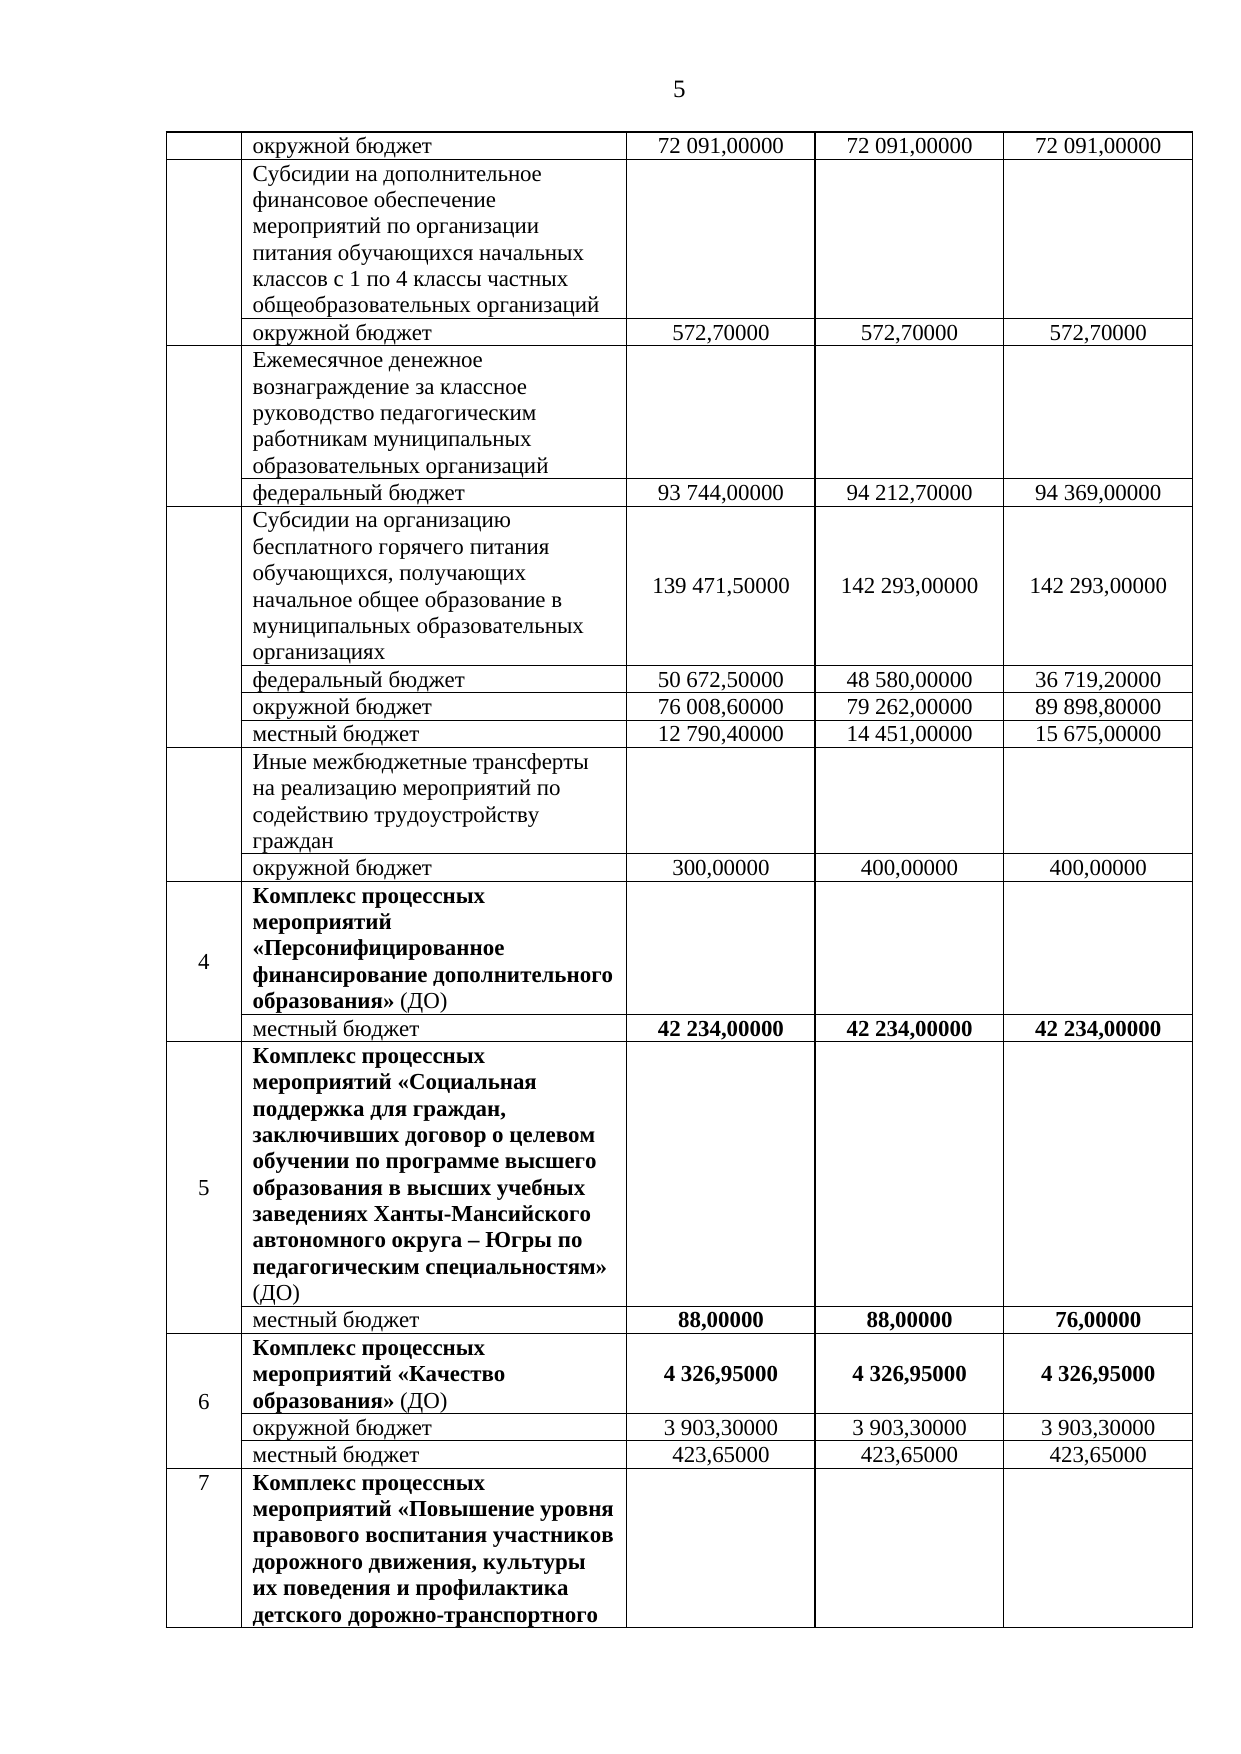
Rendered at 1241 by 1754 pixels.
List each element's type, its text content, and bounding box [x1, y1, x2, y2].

table_cell [816, 882, 1003, 1013]
table_cell 76,00000 [1004, 1307, 1192, 1333]
table_cell 400,00000 [816, 854, 1003, 881]
table_cell местный бюджет [242, 1441, 626, 1468]
table_cell 42 234,00000 [627, 1015, 814, 1041]
table_cell 400,00000 [1004, 854, 1192, 881]
table_cell 72 091,00000 [627, 133, 814, 159]
table_cell 5 [167, 1042, 241, 1333]
table_cell 142 293,00000 [1004, 507, 1192, 665]
table_cell [167, 160, 241, 345]
table_cell 3 903,30000 [816, 1414, 1003, 1440]
table_cell 48 580,00000 [816, 666, 1003, 692]
table_cell 572,70000 [1004, 319, 1192, 345]
table_cell 7 [167, 1469, 241, 1627]
table_cell 93 744,00000 [627, 479, 814, 506]
table_cell окружной бюджет [242, 319, 626, 345]
table_cell [167, 346, 241, 506]
table_cell Иные межбюджетные трансферты на реализацию мероприятий по содействию трудоустройству граждан [242, 748, 626, 853]
table_cell [816, 1042, 1003, 1306]
table_cell Ежемесячное денежное вознаграждение за классное руководство педагогическим работникам муниципальных образовательных организаций [242, 346, 626, 478]
table_cell 72 091,00000 [816, 133, 1003, 159]
table_cell [627, 346, 814, 478]
table_cell 79 262,00000 [816, 693, 1003, 719]
table_cell 423,65000 [1004, 1441, 1192, 1468]
table_cell 76 008,60000 [627, 693, 814, 719]
table_cell 142 293,00000 [816, 507, 1003, 665]
table_cell Комплекс процессных мероприятий «Качество образования» (ДО) [242, 1334, 626, 1413]
table_cell Комплекс процессных мероприятий «Персонифицированное финансирование дополнительного образования» (ДО) [242, 882, 626, 1013]
table_cell местный бюджет [242, 1015, 626, 1041]
table_cell 423,65000 [816, 1441, 1003, 1468]
table_cell [1004, 160, 1192, 318]
table_cell 423,65000 [627, 1441, 814, 1468]
table_cell 88,00000 [627, 1307, 814, 1333]
table_cell 50 672,50000 [627, 666, 814, 692]
table_cell 14 451,00000 [816, 721, 1003, 747]
table_cell 42 234,00000 [816, 1015, 1003, 1041]
table_cell [1004, 882, 1192, 1013]
table_cell местный бюджет [242, 1307, 626, 1333]
table_cell 94 212,70000 [816, 479, 1003, 506]
table_cell окружной бюджет [242, 693, 626, 719]
table_cell [816, 346, 1003, 478]
table_cell окружной бюджет [242, 854, 626, 881]
table_cell [1004, 1469, 1192, 1627]
table_cell [167, 748, 241, 881]
table_cell 42 234,00000 [1004, 1015, 1192, 1041]
table_cell [627, 1469, 814, 1627]
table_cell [242, 1469, 626, 1627]
table_cell [627, 748, 814, 853]
table_cell 572,70000 [627, 319, 814, 345]
table_cell окружной бюджет [242, 133, 626, 159]
table_cell 139 471,50000 [627, 507, 814, 665]
table_cell местный бюджет [242, 721, 626, 747]
table_cell Субсидии на дополнительное финансовое обеспечение мероприятий по организации питания обучающихся начальных классов с 1 по 4 классы частных общеобразовательных организаций [242, 160, 626, 318]
table_cell [627, 882, 814, 1013]
table_cell 4 326,95000 [627, 1334, 814, 1413]
table_cell Субсидии на организацию бесплатного горячего питания обучающихся, получающих начальное общее образование в муниципальных образовательных организациях [242, 507, 626, 665]
table_cell федеральный бюджет [242, 666, 626, 692]
table_cell федеральный бюджет [242, 479, 626, 506]
table_cell 4 326,95000 [1004, 1334, 1192, 1413]
table_cell 572,70000 [816, 319, 1003, 345]
table_cell 15 675,00000 [1004, 721, 1192, 747]
table_cell 3 903,30000 [627, 1414, 814, 1440]
table_cell 36 719,20000 [1004, 666, 1192, 692]
table_cell 94 369,00000 [1004, 479, 1192, 506]
table_cell [627, 160, 814, 318]
table_cell [816, 1469, 1003, 1627]
table_cell [167, 507, 241, 747]
table_cell [627, 1042, 814, 1306]
table_cell [816, 160, 1003, 318]
table_cell [1004, 1042, 1192, 1306]
table_cell [1004, 748, 1192, 853]
table_cell [1004, 346, 1192, 478]
table_cell 12 790,40000 [627, 721, 814, 747]
table_cell окружной бюджет [242, 1414, 626, 1440]
table_cell 6 [167, 1334, 241, 1468]
table_cell [816, 748, 1003, 853]
table_cell Комплекс процессных мероприятий «Социальная поддержка для граждан, заключивших договор о целевом обучении по программе высшего образования в высших учебных заведениях Ханты-Мансийского автономного округа – Югры по педагогическим специальностям» (ДО) [242, 1042, 626, 1306]
table_cell 89 898,80000 [1004, 693, 1192, 719]
table_cell [167, 133, 241, 159]
table_cell 300,00000 [627, 854, 814, 881]
table_cell 88,00000 [816, 1307, 1003, 1333]
table_cell 4 [167, 882, 241, 1041]
table_cell 4 326,95000 [816, 1334, 1003, 1413]
table_cell 72 091,00000 [1004, 133, 1192, 159]
table_cell 3 903,30000 [1004, 1414, 1192, 1440]
